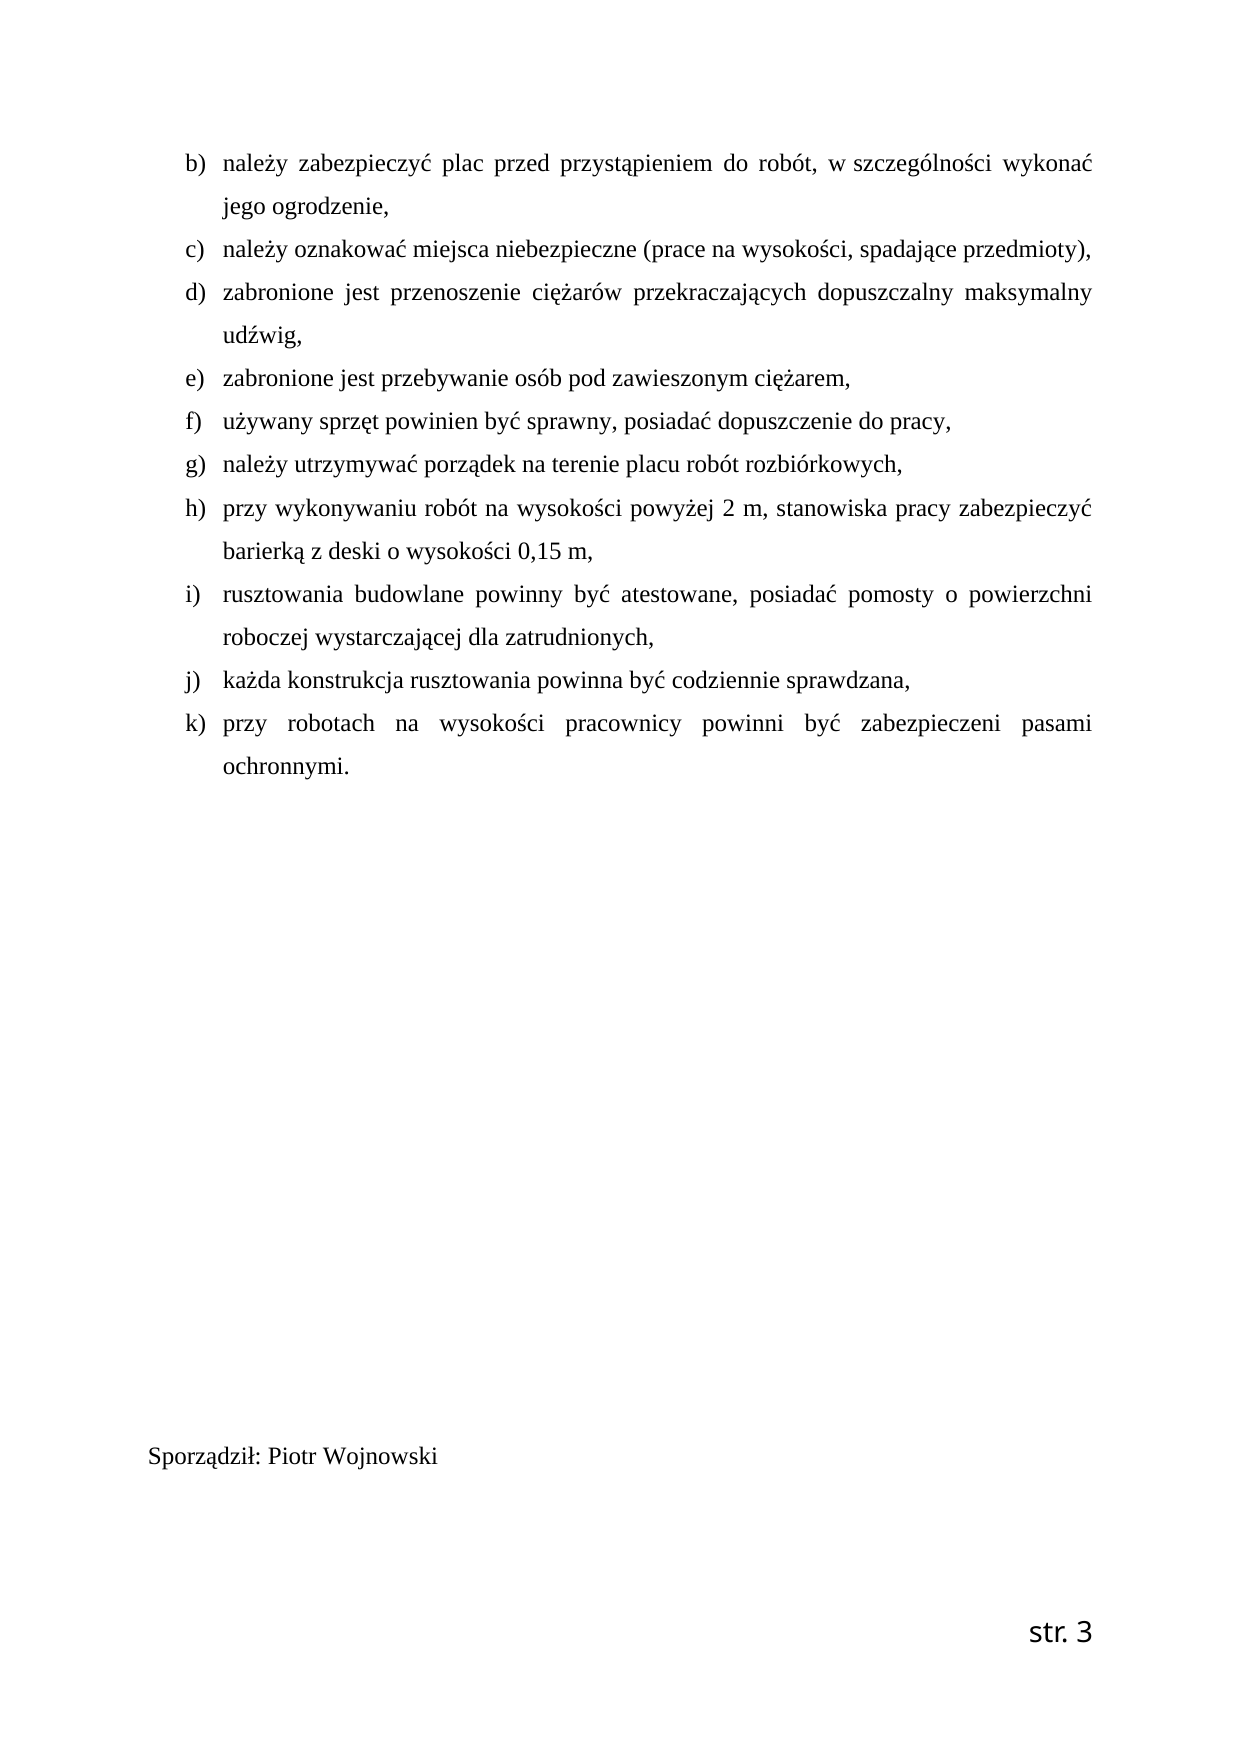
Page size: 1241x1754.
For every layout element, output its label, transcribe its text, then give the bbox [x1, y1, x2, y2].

list zabronione jest przenoszenie ciężarów przekraczających dopuszczalny maksymalny udźwig, [185, 277, 1093, 349]
list należy oznakować miejsca niebezpieczne (prace na wysokości, spadające przedmioty), [185, 234, 1093, 263]
list należy utrzymywać porządek na terenie placu robót rozbiórkowych, [185, 449, 1093, 478]
list zabronione jest przebywanie osób pod zawieszonym ciężarem, [185, 363, 1093, 392]
list używany sprzęt powinien być sprawny, posiadać dopuszczenie do pracy, [185, 406, 1093, 435]
list przy wykonywaniu robót na wysokości powyżej 2 m, stanowiska pracy zabezpieczyć barierką z deski o wysokości 0,15 m, [185, 493, 1093, 564]
list należy zabezpieczyć plac przed przystąpieniem do robót, w szczególności wykonać jego ogrodzenie, [185, 148, 1093, 219]
list rusztowania budowlane powinny być atestowane, posiadać pomosty o powierzchni roboczej wystarczającej dla zatrudnionych, [185, 579, 1093, 651]
list każda konstrukcja rusztowania powinna być codziennie sprawdzana, [185, 665, 1093, 694]
list przy robotach na wysokości pracownicy powinni być zabezpieczeni pasami ochronnymi. [185, 708, 1093, 780]
text Sporządził: Piotr Wojnowski [148, 1441, 1093, 1470]
